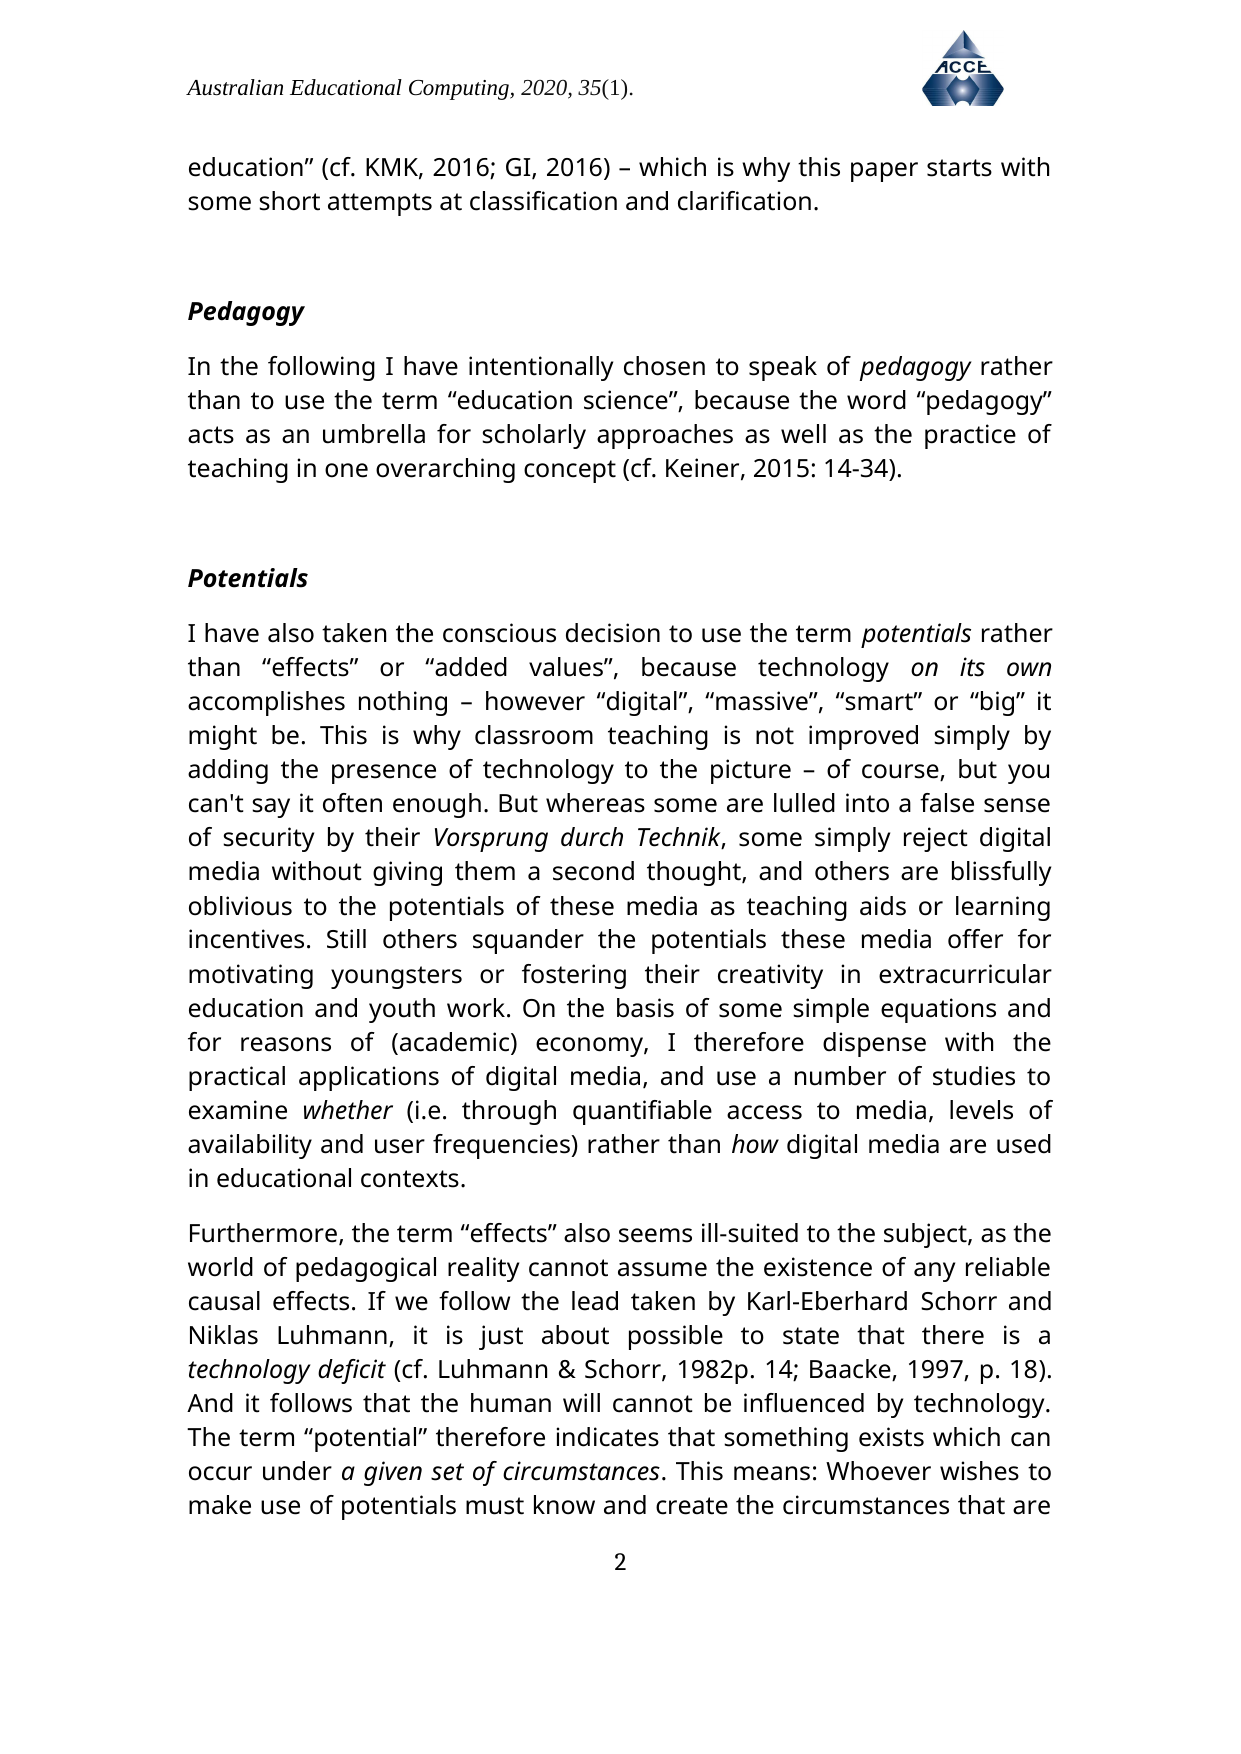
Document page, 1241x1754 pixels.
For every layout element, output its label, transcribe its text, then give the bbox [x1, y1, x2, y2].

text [187, 150, 1053, 218]
text In the following I have intentionally chosen to speak of pedagogy rather than to use the term “education science”, because the word “pedagogy” acts as an umbrella for scholarly approaches as well as the practice of teaching in one overarching concept (cf. Keiner, 2015: 14-34). [187, 349, 1053, 485]
text Pedagogy [187, 294, 1053, 328]
text Potentials [187, 561, 1053, 595]
text I have also taken the conscious decision to use the term potentials rather than “effects” or “added values”, because technology on its own accomplishes nothing – however “digital”, “massive”, “smart” or “big” it might be. This is why classroom teaching is not improved simply by adding the presence of technology to the picture – of course, but you can't say it often enough. But whereas some are lulled into a false sense of security by their Vorsprung durch Technik, some simply reject digital media without giving them a second thought, and others are blissfully oblivious to the potentials of these media as teaching aids or learning incentives. Still others squander the potentials these media offer for motivating youngsters or fostering their creativity in extracurricular education and youth work. On the basis of some simple equations and for reasons of (academic) economy, I therefore dispense with the practical applications of digital media, and use a number of studies to examine whether (i.e. through quantifiable access to media, levels of availability and user frequencies) rather than how digital media are used in educational contexts. [187, 616, 1053, 1195]
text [187, 1216, 1053, 1522]
picture [922, 30, 1004, 106]
